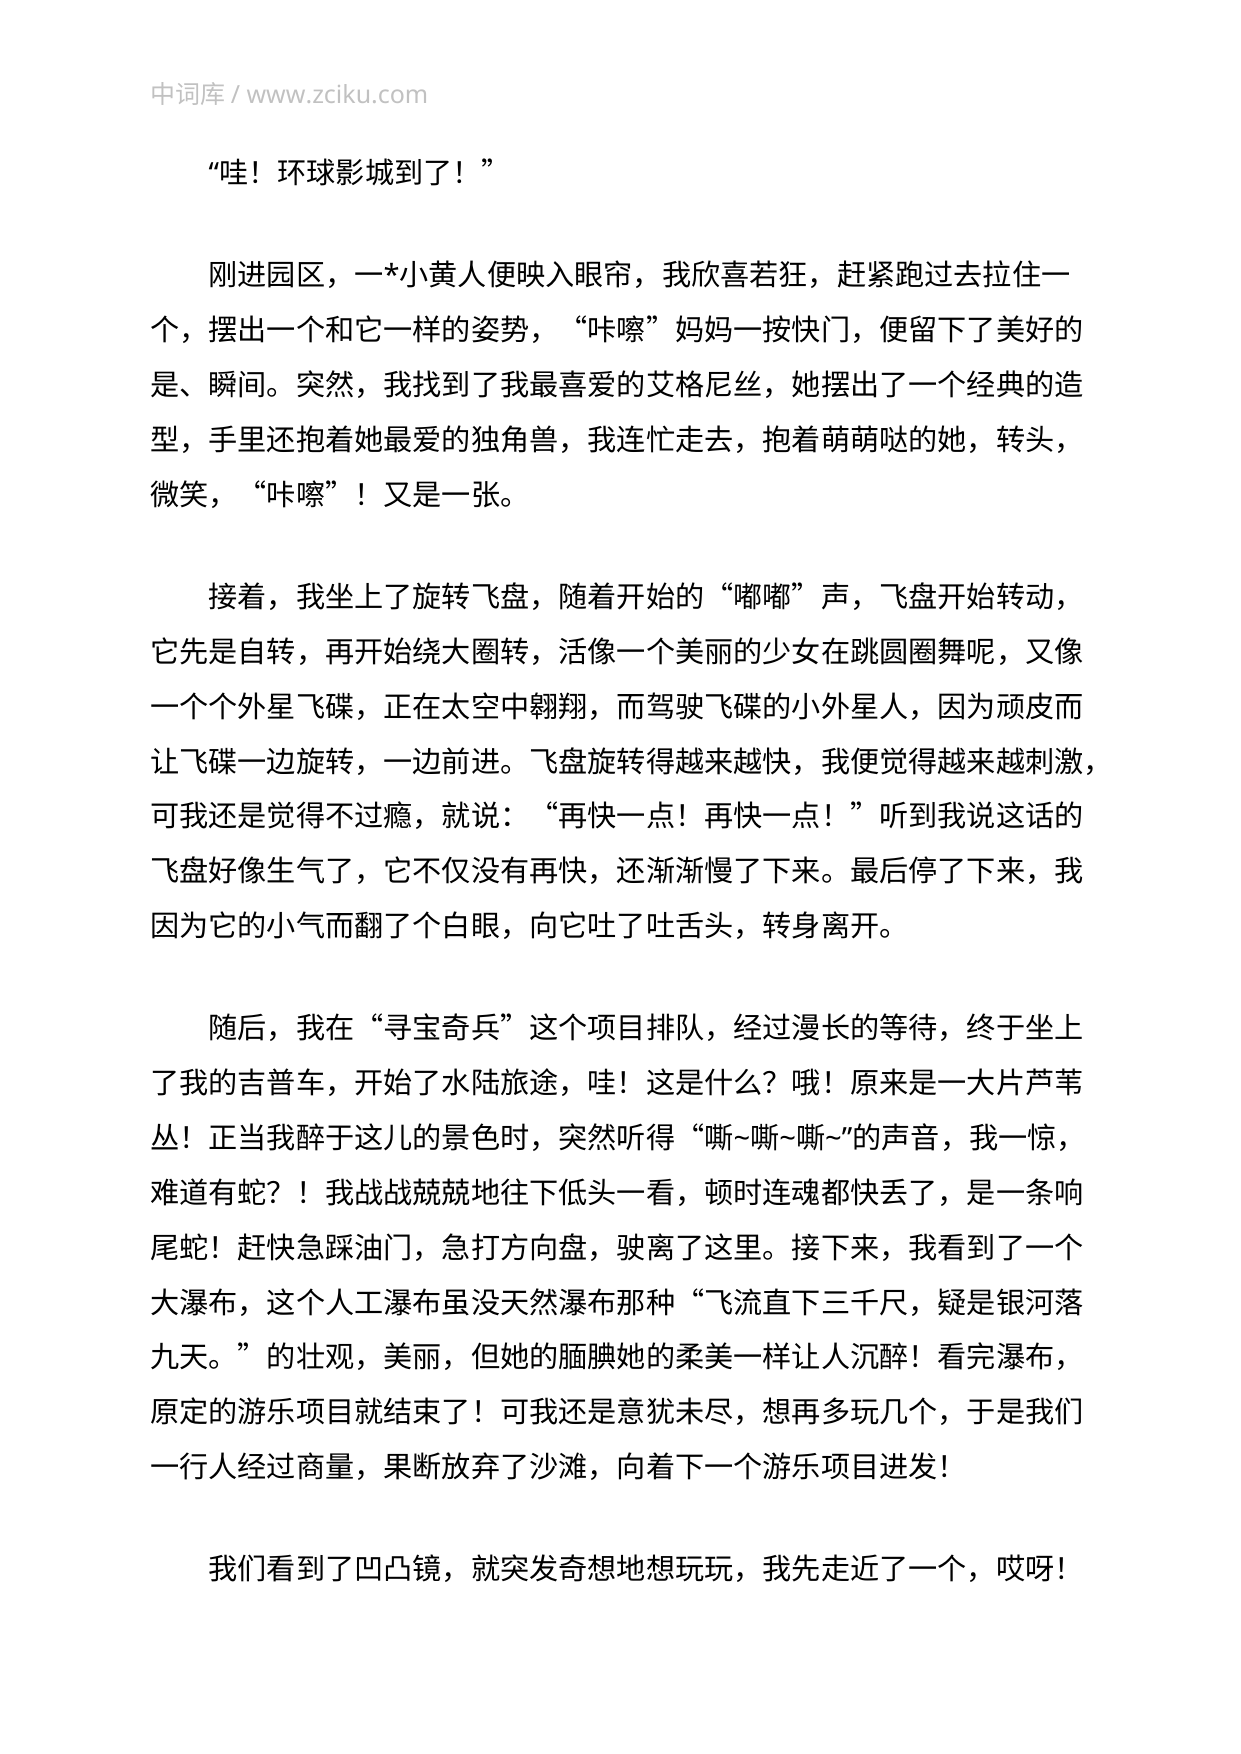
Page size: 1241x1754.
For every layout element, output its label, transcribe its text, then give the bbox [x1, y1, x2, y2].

text 刚进园区，一*小黄人便映入眼帘，我欣喜若狂，赶紧跑过去拉住一个，摆出一个和它一样的姿势，“咔嚓”妈妈一按快门，便留下了美好的是、瞬间。突然，我找到了我最喜爱的艾格尼丝，她摆出了一个经典的造型，手里还抱着她最爱的独角兽，我连忙走去，抱着萌萌哒的她，转头，微笑，“咔嚓”！又是一张。 [150, 252, 1090, 514]
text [150, 1546, 1090, 1588]
text “哇！环球影城到了！” [150, 150, 1090, 192]
text 随后，我在“寻宝奇兵”这个项目排队，经过漫长的等待，终于坐上了我的吉普车，开始了水陆旅途，哇！这是什么？哦！原来是一大片芦苇丛！正当我醉于这儿的景色时，突然听得“嘶~嘶~嘶~”的声音，我一惊，难道有蛇？！我战战兢兢地往下低头一看，顿时连魂都快丢了，是一条响尾蛇！赶快急踩油门，急打方向盘，驶离了这里。接下来，我看到了一个大瀑布，这个人工瀑布虽没天然瀑布那种“飞流直下三千尺，疑是银河落九天。”的壮观，美丽，但她的腼腆她的柔美一样让人沉醉！看完瀑布，原定的游乐项目就结束了！可我还是意犹未尽，想再多玩几个，于是我们一行人经过商量，果断放弃了沙滩，向着下一个游乐项目进发！ [150, 1004, 1090, 1486]
text 接着，我坐上了旋转飞盘，随着开始的“嘟嘟”声，飞盘开始转动，它先是自转，再开始绕大圈转，活像一个美丽的少女在跳圆圈舞呢，又像一个个外星飞碟，正在太空中翱翔，而驾驶飞碟的小外星人，因为顽皮而让飞碟一边旋转，一边前进。飞盘旋转得越来越快，我便觉得越来越刺激，可我还是觉得不过瘾，就说：“再快一点！再快一点！”听到我说这话的飞盘好像生气了，它不仅没有再快，还渐渐慢了下来。最后停了下来，我因为它的小气而翻了个白眼，向它吐了吐舌头，转身离开。 [150, 573, 1090, 945]
